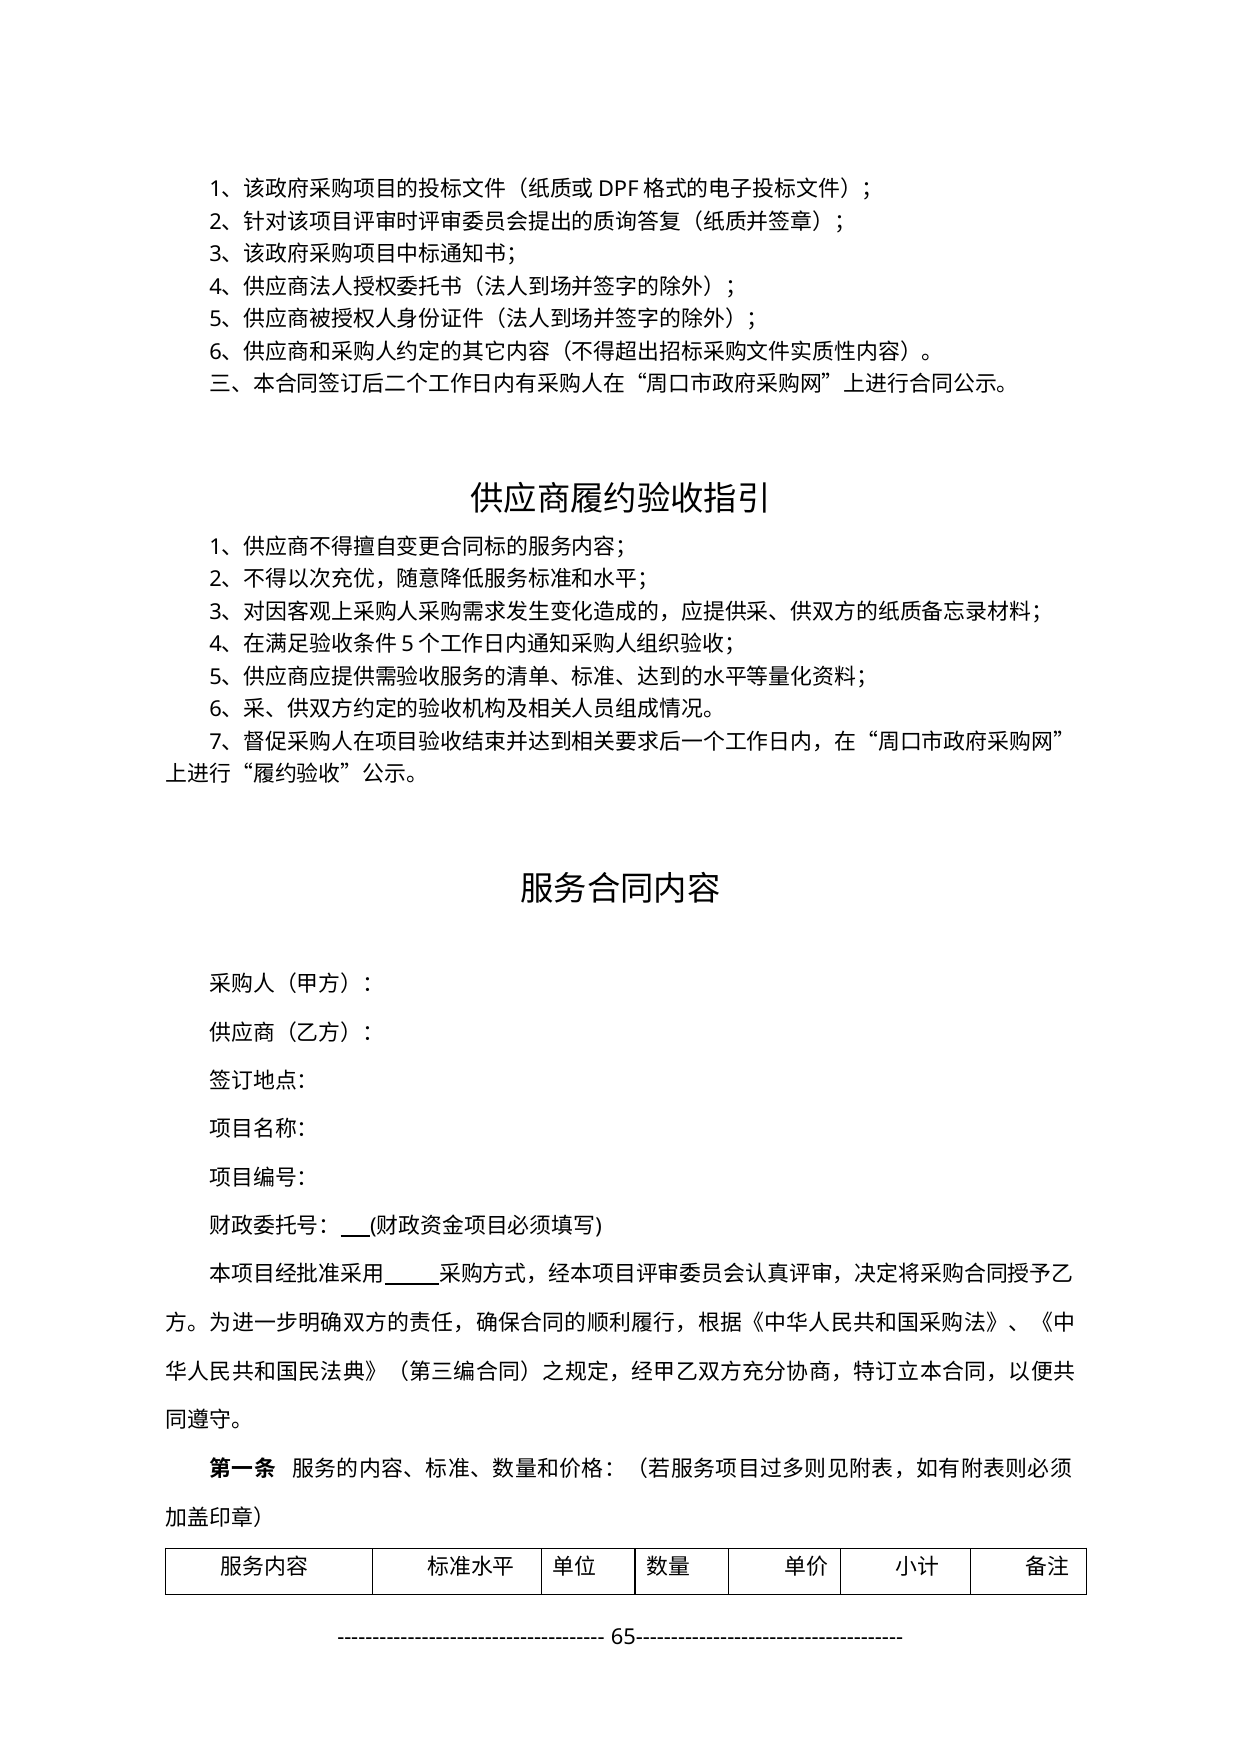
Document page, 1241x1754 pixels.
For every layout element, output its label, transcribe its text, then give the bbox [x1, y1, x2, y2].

text 服务合同内容 [165, 853, 1075, 918]
text 签订地点： [165, 1062, 1075, 1095]
text 2、针对该项目评审时评审委员会提出的质询答复（纸质并签章）； [165, 203, 1075, 236]
text 4、在满足验收条件5个工作日内通知采购人组织验收； [165, 626, 1075, 658]
table_header 单位 [542, 1549, 634, 1593]
text 1、该政府采购项目的投标文件（纸质或DPF格式的电子投标文件）； [165, 171, 1075, 203]
table_header 数量 [636, 1549, 728, 1593]
text 7、督促采购人在项目验收结束并达到相关要求后一个工作日内，在“周口市政府采购网”上进行“履约验收”公示。 [165, 723, 1075, 788]
text 3、对因客观上采购人采购需求发生变化造成的，应提供采、供双方的纸质备忘录材料； [165, 593, 1075, 626]
table_header 小计 [841, 1549, 970, 1593]
text 采购人（甲方）： [165, 966, 1075, 998]
table_header 备注 [971, 1549, 1086, 1593]
text 6、采、供双方约定的验收机构及相关人员组成情况。 [165, 691, 1075, 723]
text 三、本合同签订后二个工作日内有采购人在“周口市政府采购网”上进行合同公示。 [165, 366, 1075, 398]
text 项目编号： [165, 1159, 1075, 1192]
text 3、该政府采购项目中标通知书； [165, 236, 1075, 268]
table_header 标准水平 [373, 1549, 541, 1593]
text 4、供应商法人授权委托书（法人到场并签字的除外）； [165, 268, 1075, 301]
table_header 单价 [729, 1549, 840, 1593]
text 2、不得以次充优，随意降低服务标准和水平； [165, 561, 1075, 593]
text 5、供应商应提供需验收服务的清单、标准、达到的水平等量化资料； [165, 658, 1075, 691]
table_header 服务内容 [166, 1549, 372, 1593]
text 第一条 服务的内容、标准、数量和价格：（若服务项目过多则见附表，如有附表则必须加盖印章） [165, 1450, 1075, 1532]
text 本项目经批准采用 采购方式，经本项目评审委员会认真评审，决定将采购合同授予乙方。为进一步明确双方的责任，确保合同的顺利履行，根据《中华人民共和国采购法》、《中华人民共和国民法典》（第三编合同）之规定，经甲乙双方充分协商，特订立本合同，以便共同遵守。 [165, 1256, 1075, 1434]
text 6、供应商和采购人约定的其它内容（不得超出招标采购文件实质性内容）。 [165, 333, 1075, 366]
text 1、供应商不得擅自变更合同标的服务内容； [165, 528, 1075, 561]
text 5、供应商被授权人身份证件（法人到场并签字的除外）； [165, 301, 1075, 333]
text 项目名称： [165, 1111, 1075, 1143]
text 财政委托号： (财政资金项目必须填写) [165, 1207, 1075, 1240]
text 供应商（乙方）： [165, 1014, 1075, 1047]
text 供应商履约验收指引 [165, 463, 1075, 528]
